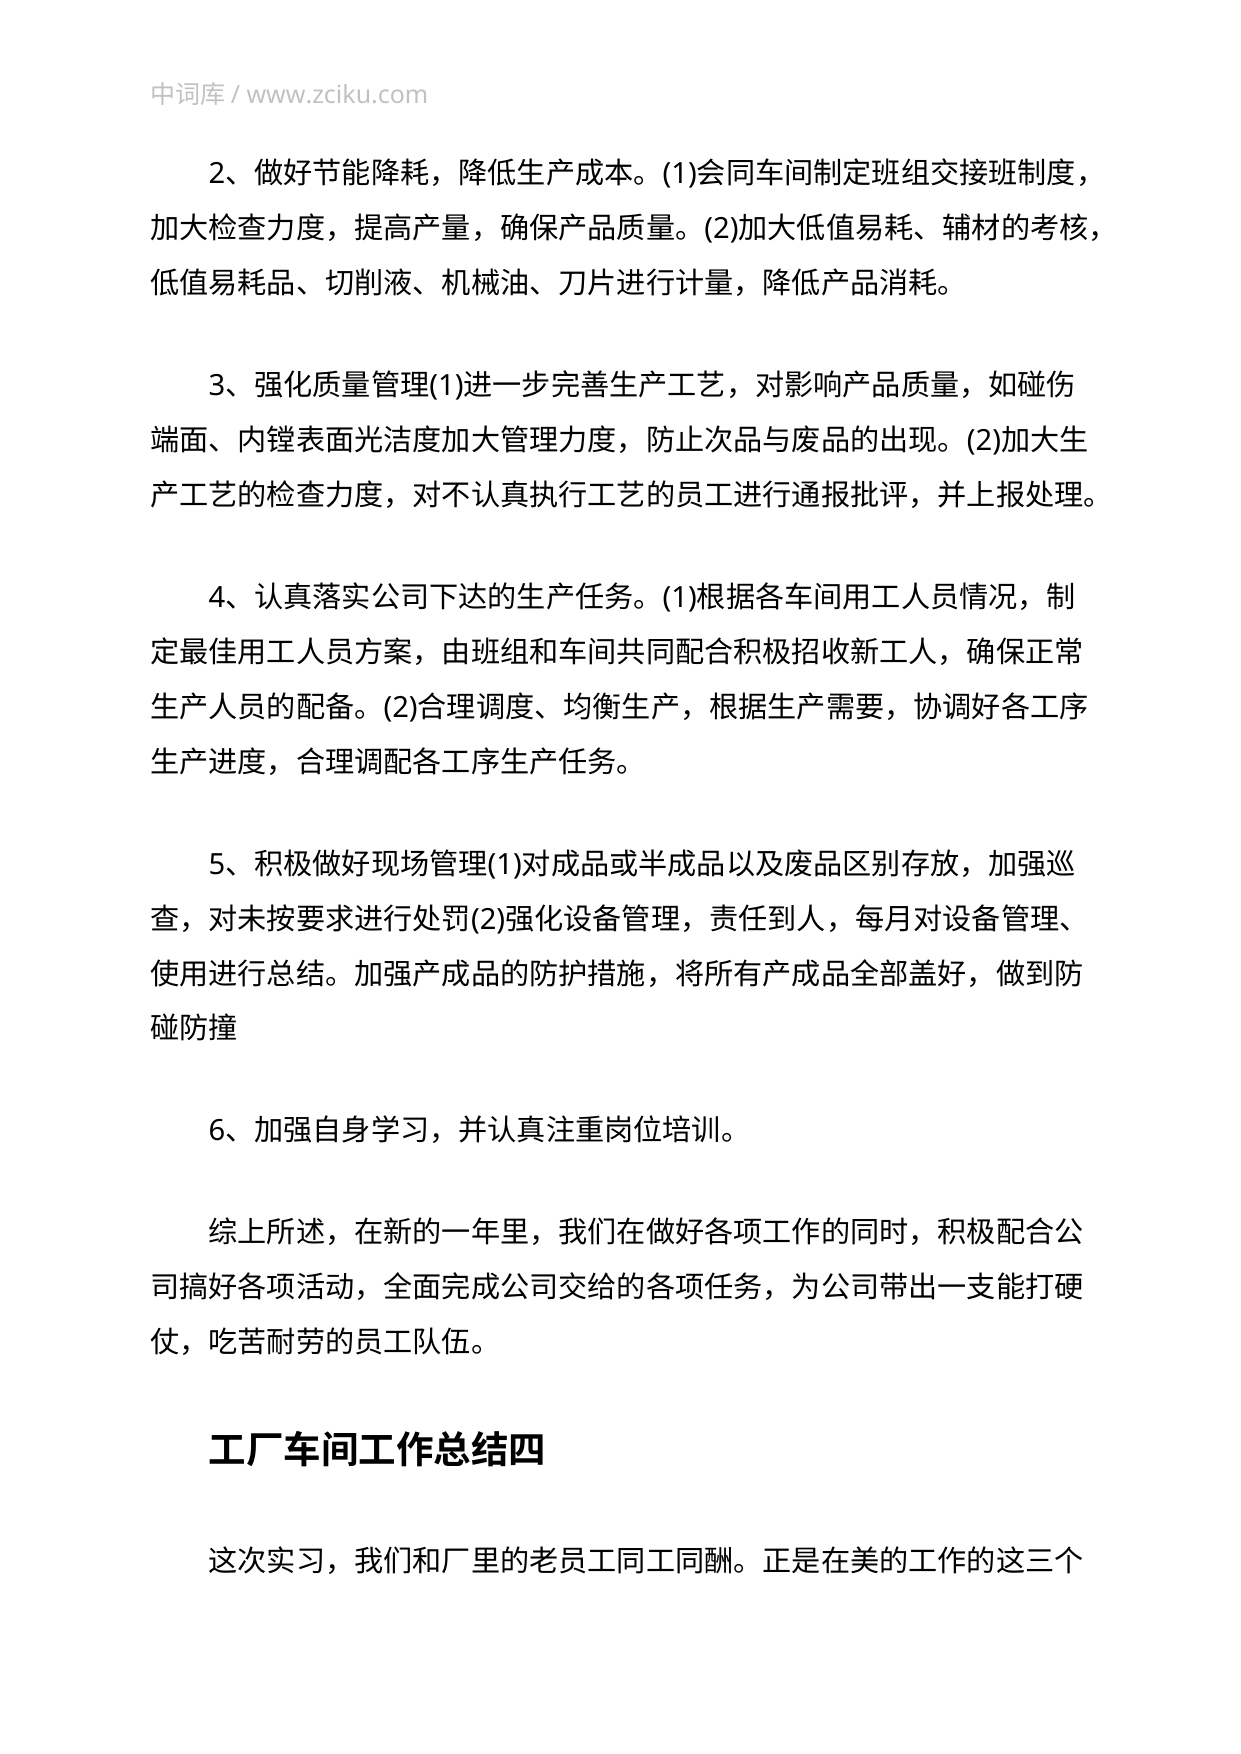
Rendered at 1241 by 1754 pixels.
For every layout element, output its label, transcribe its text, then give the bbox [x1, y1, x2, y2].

text 6、加强自身学习，并认真注重岗位培训。 [150, 1107, 1090, 1149]
text 5、积极做好现场管理(1)对成品或半成品以及废品区别存放，加强巡查，对未按要求进行处罚(2)强化设备管理，责任到人，每月对设备管理、使用进行总结。加强产成品的防护措施，将所有产成品全部盖好，做到防碰防撞 [150, 840, 1090, 1047]
text 3、强化质量管理(1)进一步完善生产工艺，对影响产品质量，如碰伤端面、内镗表面光洁度加大管理力度，防止次品与废品的出现。(2)加大生产工艺的检查力度，对不认真执行工艺的员工进行通报批评，并上报处理。 [150, 362, 1090, 514]
text 工厂车间工作总结四 [150, 1420, 1090, 1475]
text 2、做好节能降耗，降低生产成本。(1)会同车间制定班组交接班制度，加大检查力度，提高产量，确保产品质量。(2)加大低值易耗、辅材的考核，低值易耗品、切削液、机械油、刀片进行计量，降低产品消耗。 [150, 150, 1090, 302]
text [150, 1538, 1090, 1580]
text 4、认真落实公司下达的生产任务。(1)根据各车间用工人员情况，制定最佳用工人员方案，由班组和车间共同配合积极招收新工人，确保正常生产人员的配备。(2)合理调度、均衡生产，根据生产需要，协调好各工序生产进度，合理调配各工序生产任务。 [150, 573, 1090, 781]
text 综上所述，在新的一年里，我们在做好各项工作的同时，积极配合公司搞好各项活动，全面完成公司交给的各项任务，为公司带出一支能打硬仗，吃苦耐劳的员工队伍。 [150, 1209, 1090, 1361]
